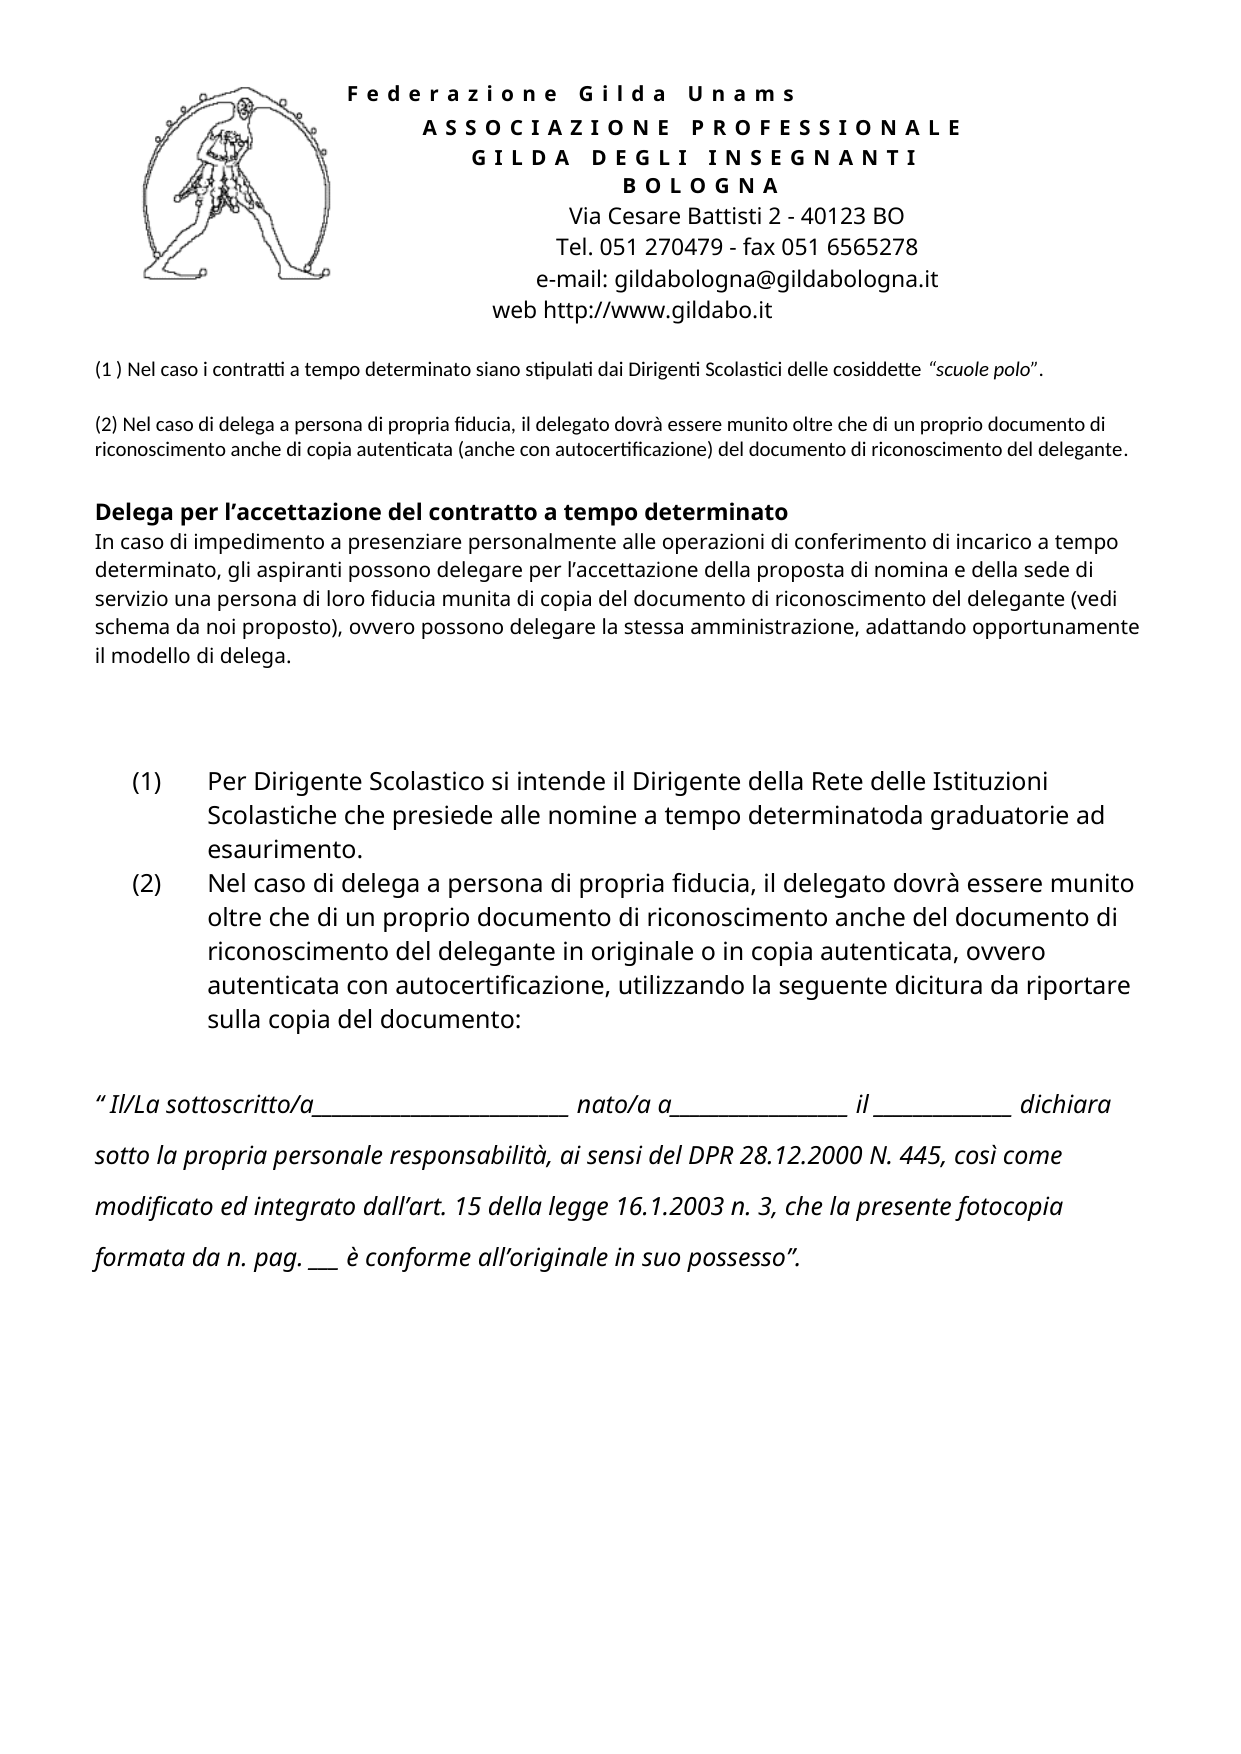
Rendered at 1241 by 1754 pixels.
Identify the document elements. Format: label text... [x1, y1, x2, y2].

text In caso di impedimento a presenziare personalmente alle operazioni di conferimento di incarico a tempo determinato, gli aspiranti possono delegare per l’accettazione della proposta di nomina e della sede di servizio una persona di loro fiducia munita di copia del documento di riconoscimento del delegante (vedi schema da noi proposto), ovvero possono delegare la stessa amministrazione, adattando opportunamente il modello di delega. [94, 527, 1154, 669]
text Delega per l’accettazione del contratto a tempo determinato [94, 496, 1175, 527]
picture [134, 82, 341, 289]
list Per Dirigente Scolastico si intende il Dirigente della Rete delle Istituzioni Scolastiche che presiede alle nomine a tempo determinatoda graduatorie ad esaurimento. [132, 763, 1154, 866]
text (1 ) Nel caso i contratti a tempo determinato siano stipulati dai Dirigenti Scolastici delle cosiddette “scuole polo”. [94, 356, 1175, 382]
list Nel caso di delega a persona di propria fiducia, il delegato dovrà essere munito oltre che di un proprio documento di riconoscimento anche del documento di riconoscimento del delegante in originale o in copia autenticata, ovvero autenticata con autocertificazione, utilizzando la seguente dicitura da riportare sulla copia del documento: [132, 866, 1154, 1036]
text “ Il/La sottoscritto/a__________________________ nato/a a__________________ il ______________ dichiara sotto la propria personale responsabilità, ai sensi del DPR 28.12.2000 N. 445, così come modificato ed integrato dall’art. 15 della legge 16.1.2003 n. 3, che la presente fotocopia formata da n. pag. ___ è conforme all’originale in suo possesso”. [94, 1036, 1154, 1274]
text (2) Nel caso di delega a persona di propria fiducia, il delegato dovrà essere munito oltre che di un proprio documento di riconoscimento anche di copia autenticata (anche con autocertificazione) del documento di riconoscimento del delegante. [94, 411, 1175, 462]
